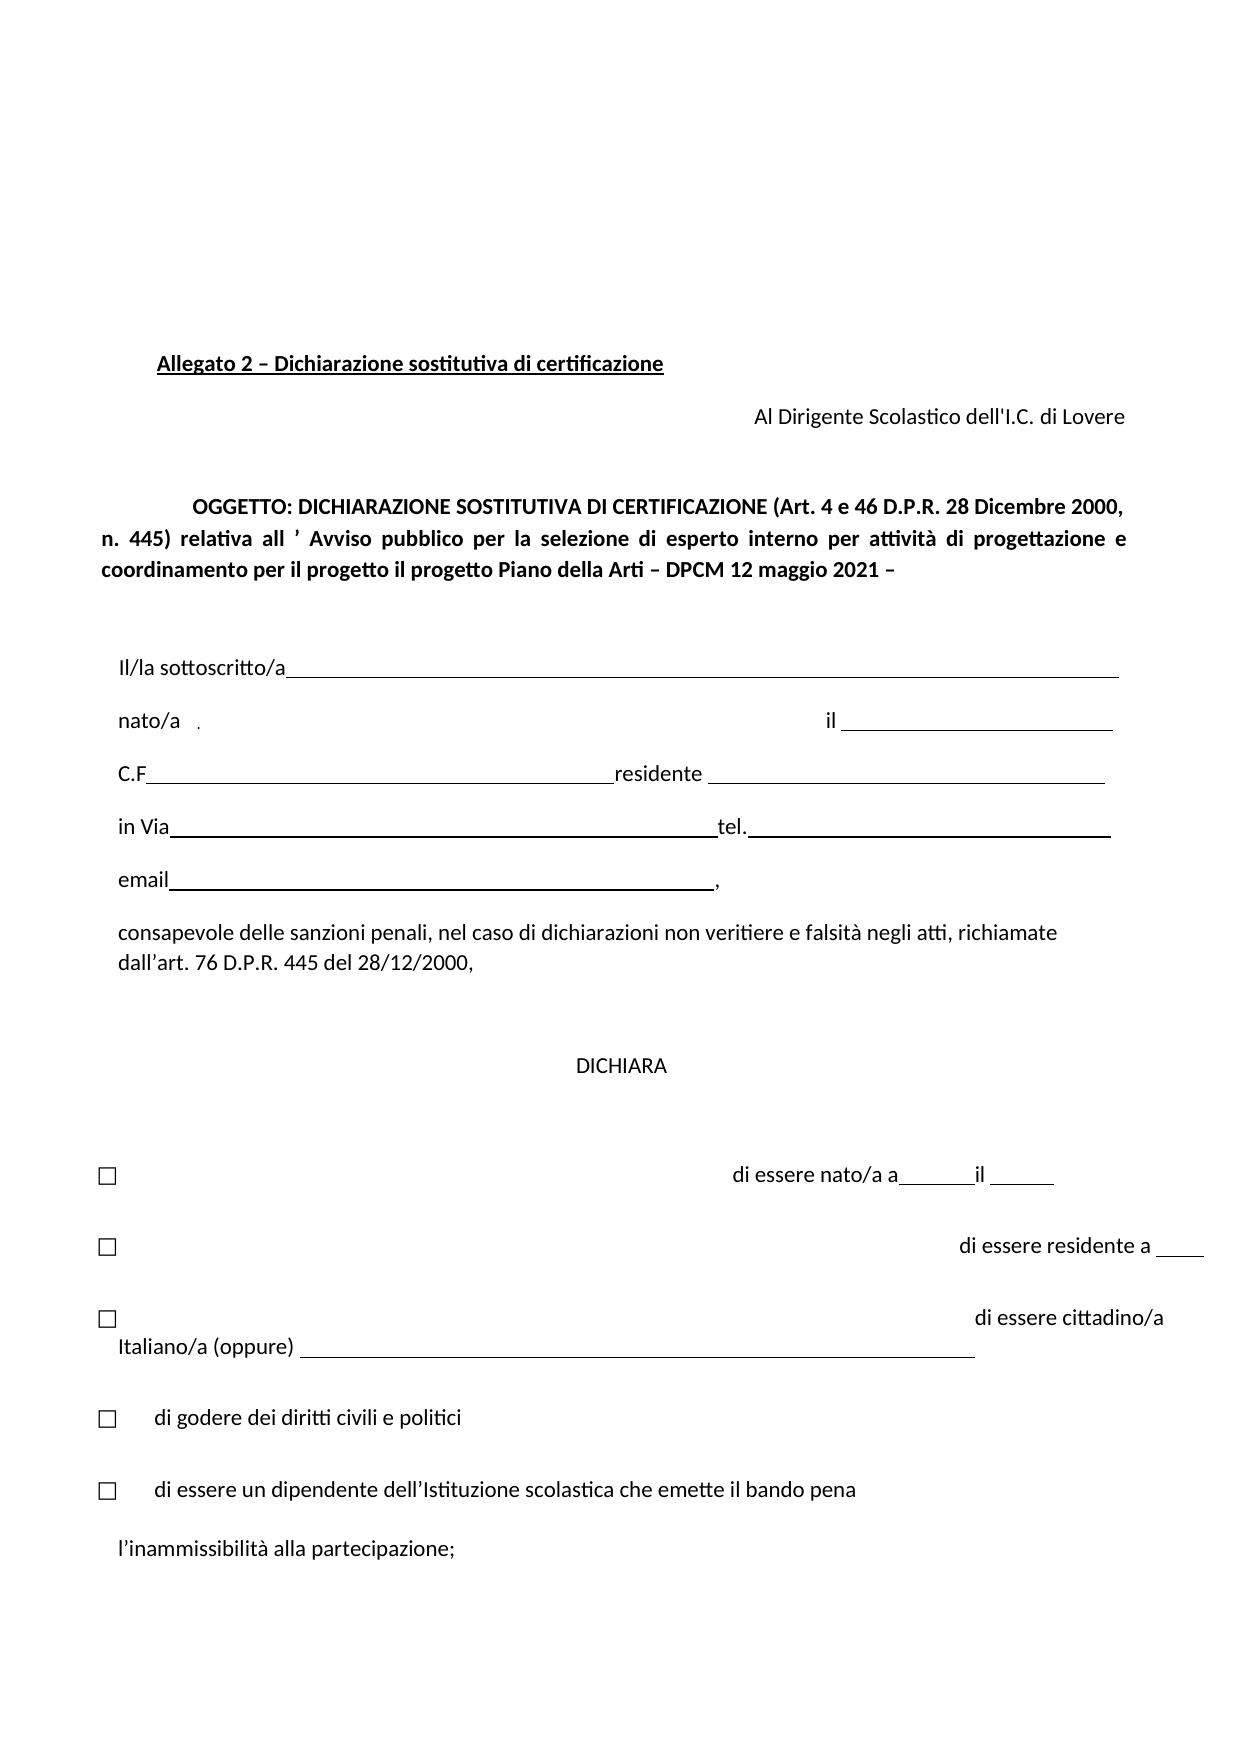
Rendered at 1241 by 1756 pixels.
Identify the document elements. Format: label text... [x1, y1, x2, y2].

text consapevole delle sanzioni penali, nel caso di dichiarazioni non veritiere e falsità negli atti, richiamate dall’art. 76 D.P.R. 445 del 28/12/2000, [118, 918, 1081, 976]
text in Via tel. [118, 812, 1178, 840]
text Il/la sottoscritto/a [118, 653, 1178, 681]
list di essere un dipendente dell’Istituzione scolastica che emette il bando pena l’inammissibilità alla partecipazione; [96, 1473, 970, 1562]
subtitle Allegato 2 – Dichiarazione sostitutiva di certificazione [118, 349, 1178, 377]
list di essere residente a [96, 1229, 1178, 1261]
list di essere cittadino/a Italiano/a (oppure) [96, 1301, 1178, 1360]
list di godere dei diritti civili e politici [96, 1401, 1178, 1432]
text DICHIARA [486, 1051, 757, 1079]
list di essere nato/a a il [96, 1158, 1178, 1189]
text n. 445) relativa all ’ Avviso pubblico per la selezione di esperto interno per attività di progettazione e coordinamento per il progetto il progetto Piano della Arti – DPCM 12 maggio 2021 – [101, 524, 1129, 584]
text email , [118, 865, 1178, 893]
text Al Dirigente Scolastico dell'I.C. di Lovere [79, 402, 1125, 430]
text C.F residente [118, 759, 1178, 787]
subtitle OGGETTO: DICHIARAZIONE SOSTITUTIVA DI CERTIFICAZIONE (Art. 4 e 46 D.P.R. 28 Dicembre 2000, [79, 492, 1124, 520]
text nato/a il [118, 706, 1178, 734]
